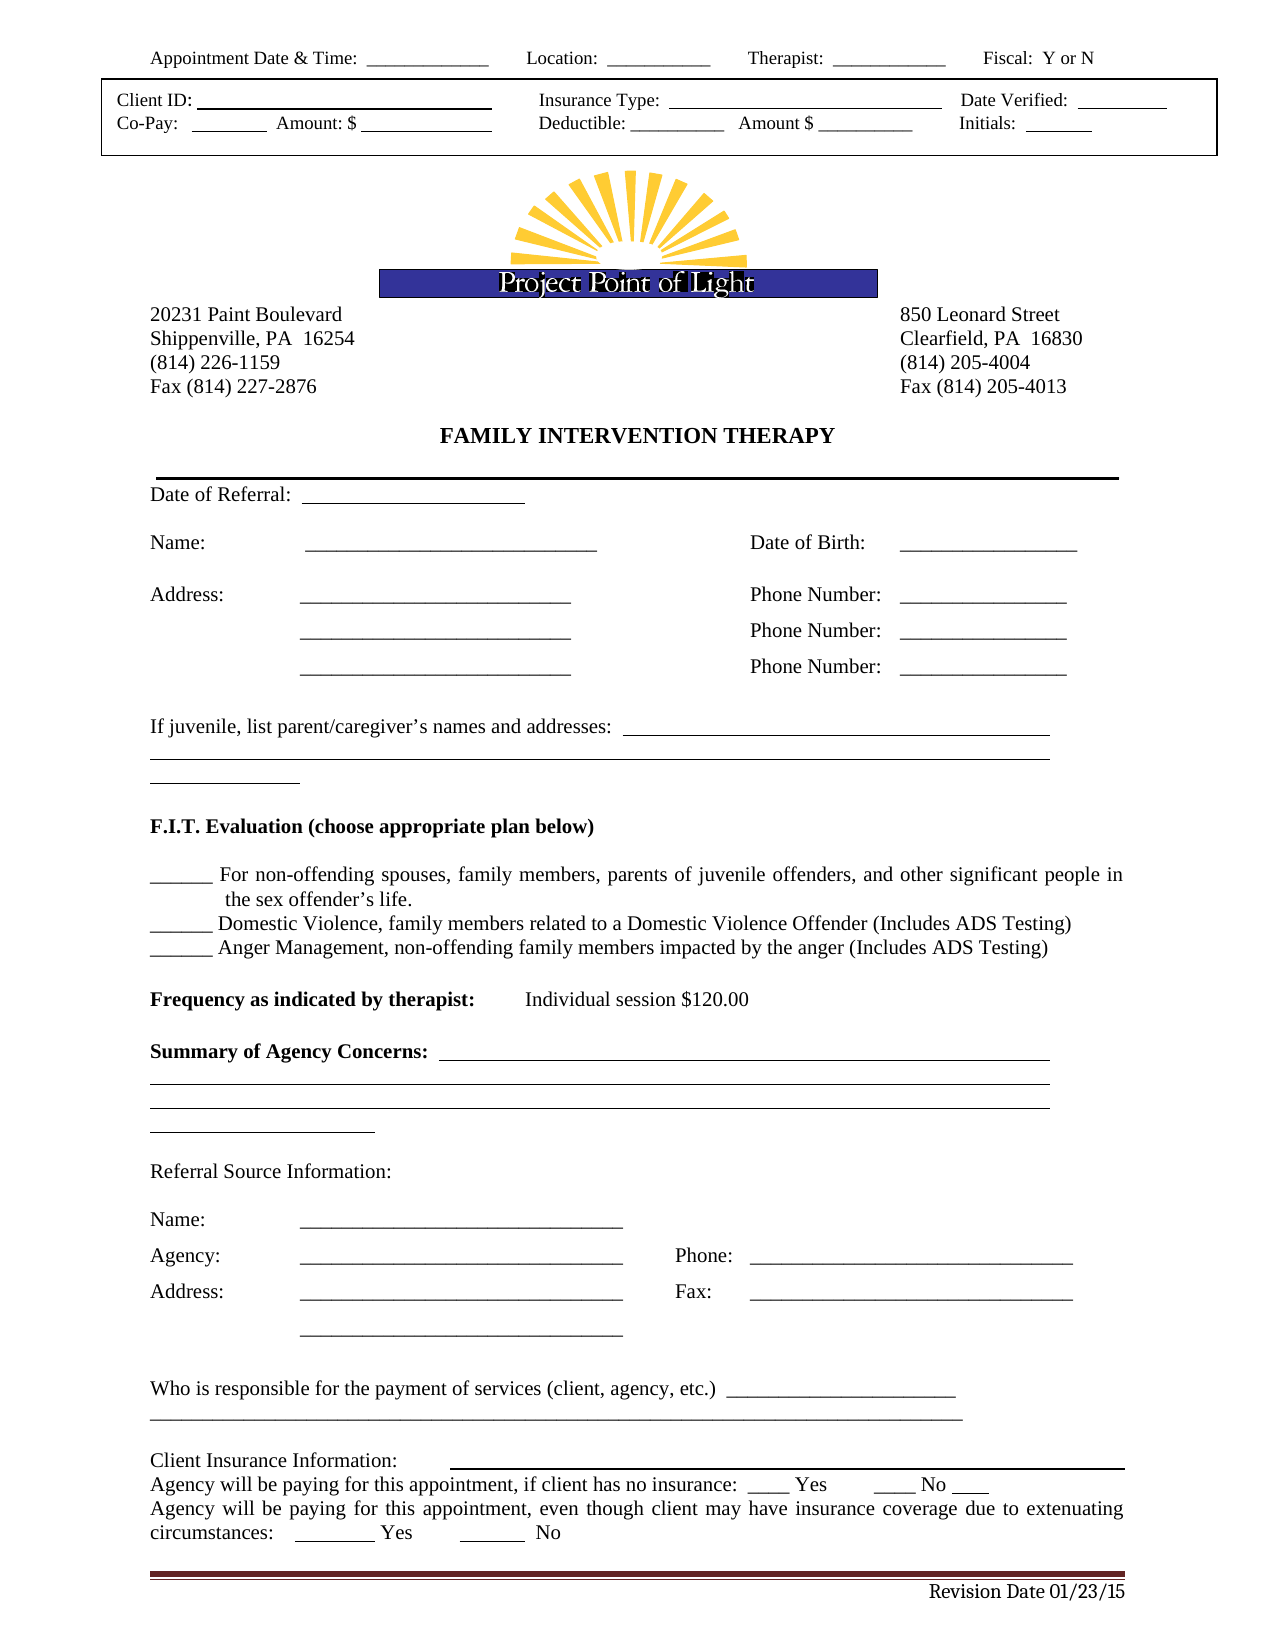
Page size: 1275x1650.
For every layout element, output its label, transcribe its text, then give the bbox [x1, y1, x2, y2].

text Who is responsible for the payment of services (client, agency, etc.) ______________________ [150, 1375, 1125, 1399]
text Referral Source Information: [150, 1159, 1125, 1183]
text Name: _______________________________ [150, 1207, 1125, 1231]
text ______ Domestic Violence, family members related to a Domestic Violence Offender (Includes ADS Testing) [150, 911, 1125, 934]
text Agency: _______________________________ Phone: _______________________________ [150, 1243, 1125, 1267]
text Agency will be paying for this appointment, if client has no insurance: ____ Yes ____ No [150, 1472, 1125, 1496]
text __________________________________________________________________ [150, 448, 1125, 482]
text Agency will be paying for this appointment, even though client may have insurance coverage due to extenuating circumstances: Yes No [150, 1496, 1125, 1544]
text FAMILY INTERVENTION THERAPY [150, 422, 1125, 448]
text Summary of Agency Concerns: [150, 1039, 1125, 1135]
text If juvenile, list parent/caregiver’s names and addresses: [150, 714, 1125, 786]
text Client Insurance Information: [150, 1448, 1125, 1472]
text Appointment Date & Time: _____________ Location: ___________ Therapist: ____________ Fiscal: Y or N [150, 47, 1125, 68]
text ______ For non-offending spouses, family members, parents of juvenile offenders, and other significant people in the sex offender’s life. [150, 862, 1125, 911]
text Address: _______________________________ Fax: _______________________________ [150, 1279, 1125, 1303]
text Address: __________________________ Phone Number: ________________ [150, 582, 1125, 606]
text Date of Referral: [150, 482, 1125, 506]
text _______________________________ [150, 1315, 1125, 1339]
text __________________________ Phone Number: ________________ [150, 618, 1125, 642]
text Frequency as indicated by therapist: Individual session $120.00 [150, 987, 1125, 1011]
text ______ Anger Management, non-offending family members impacted by the anger (Includes ADS Testing) [150, 934, 1125, 959]
text __________________________ Phone Number: ________________ [150, 654, 1125, 678]
text Name: ____________________________ Date of Birth: _________________ [150, 530, 1125, 554]
text Fax (814) 227-2876 Fax (814) 205-4013 [150, 374, 1125, 398]
text 20231 Paint Boulevard 850 Leonard Street [150, 302, 1125, 326]
text ______________________________________________________________________________ [150, 1399, 1125, 1423]
text (814) 226-1159 (814) 205-4004 [150, 350, 1125, 374]
text Shippenville, PA 16254 Clearfield, PA 16830 [150, 326, 1125, 350]
text F.I.T. Evaluation (choose appropriate plan below) [150, 814, 1125, 838]
